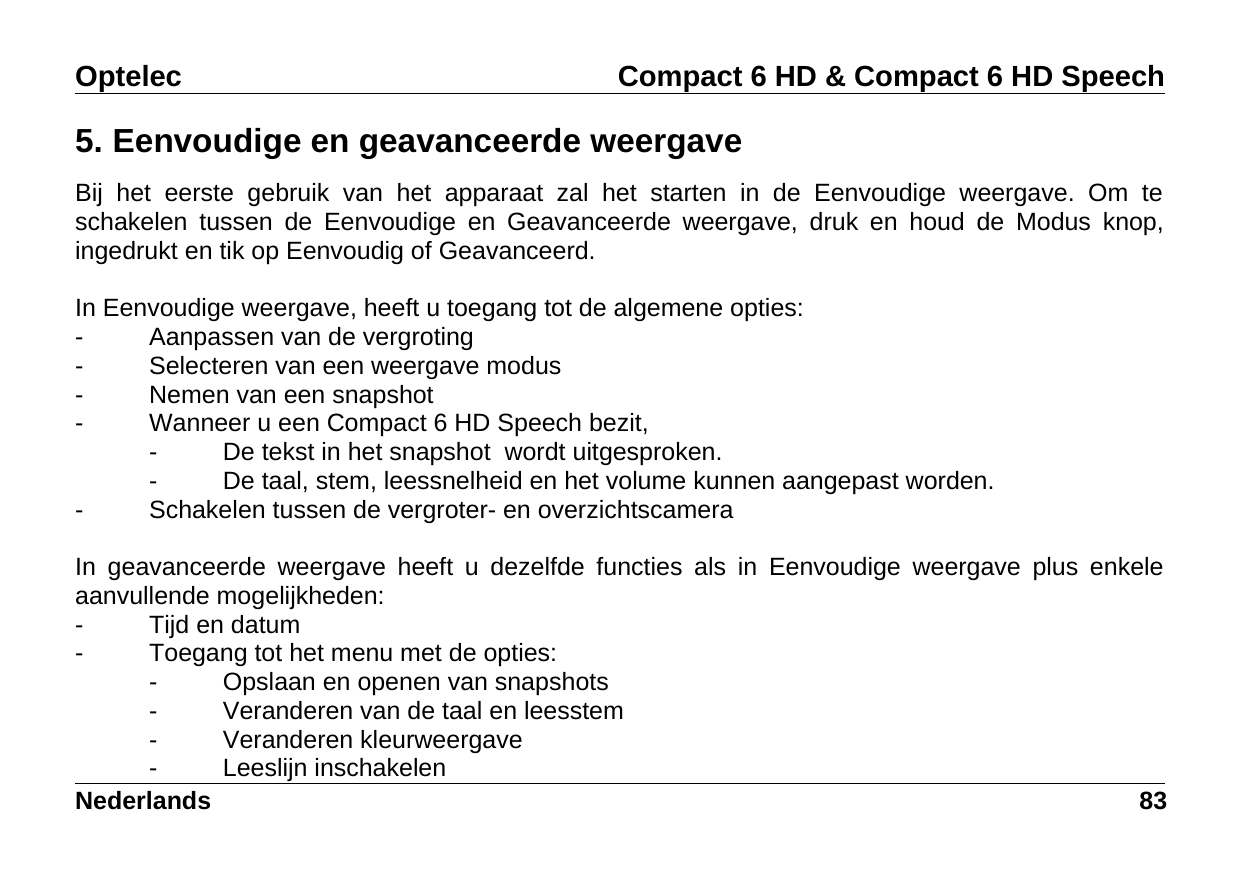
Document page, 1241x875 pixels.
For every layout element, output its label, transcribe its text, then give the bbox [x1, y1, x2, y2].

text - Opslaan en openen van snapshots [149, 667, 1165, 696]
text - Selecteren van een weergave modus [75, 351, 1165, 379]
text - Tijd en datum [75, 609, 1165, 638]
text In Eenvoudige weergave, heeft u toegang tot de algemene opties: [75, 293, 1165, 322]
text - Schakelen tussen de vergroter- en overzichtscamera [75, 494, 1165, 523]
text - Veranderen kleurweergave [149, 724, 1165, 753]
text In geavanceerde weergave heeft u dezelfde functies als in Eenvoudige weergave plus enkele aanvullende mogelijkheden: [75, 552, 1165, 609]
text - Leeslijn inschakelen [149, 753, 1165, 782]
text - Toegang tot het menu met de opties: [75, 638, 1165, 667]
text Bij het eerste gebruik van het apparaat zal het starten in de Eenvoudige weergave. Om te schakelen tussen de Eenvoudige en Geavanceerde weergave, druk en houd de Modus knop, ingedrukt en tik op Eenvoudig of Geavanceerd. [75, 178, 1165, 264]
text - Wanneer u een Compact 6 HD Speech bezit, [75, 408, 1165, 437]
text - Aanpassen van de vergroting [75, 322, 1165, 351]
text - Nemen van een snapshot [75, 379, 1165, 408]
text - Veranderen van de taal en leesstem [149, 696, 1165, 724]
text - De tekst in het snapshot wordt uitgesproken. [149, 437, 1165, 466]
text - De taal, stem, leessnelheid en het volume kunnen aangepast worden. [149, 466, 1165, 494]
subtitle Eenvoudige en geavanceerde weergave [75, 121, 1165, 159]
